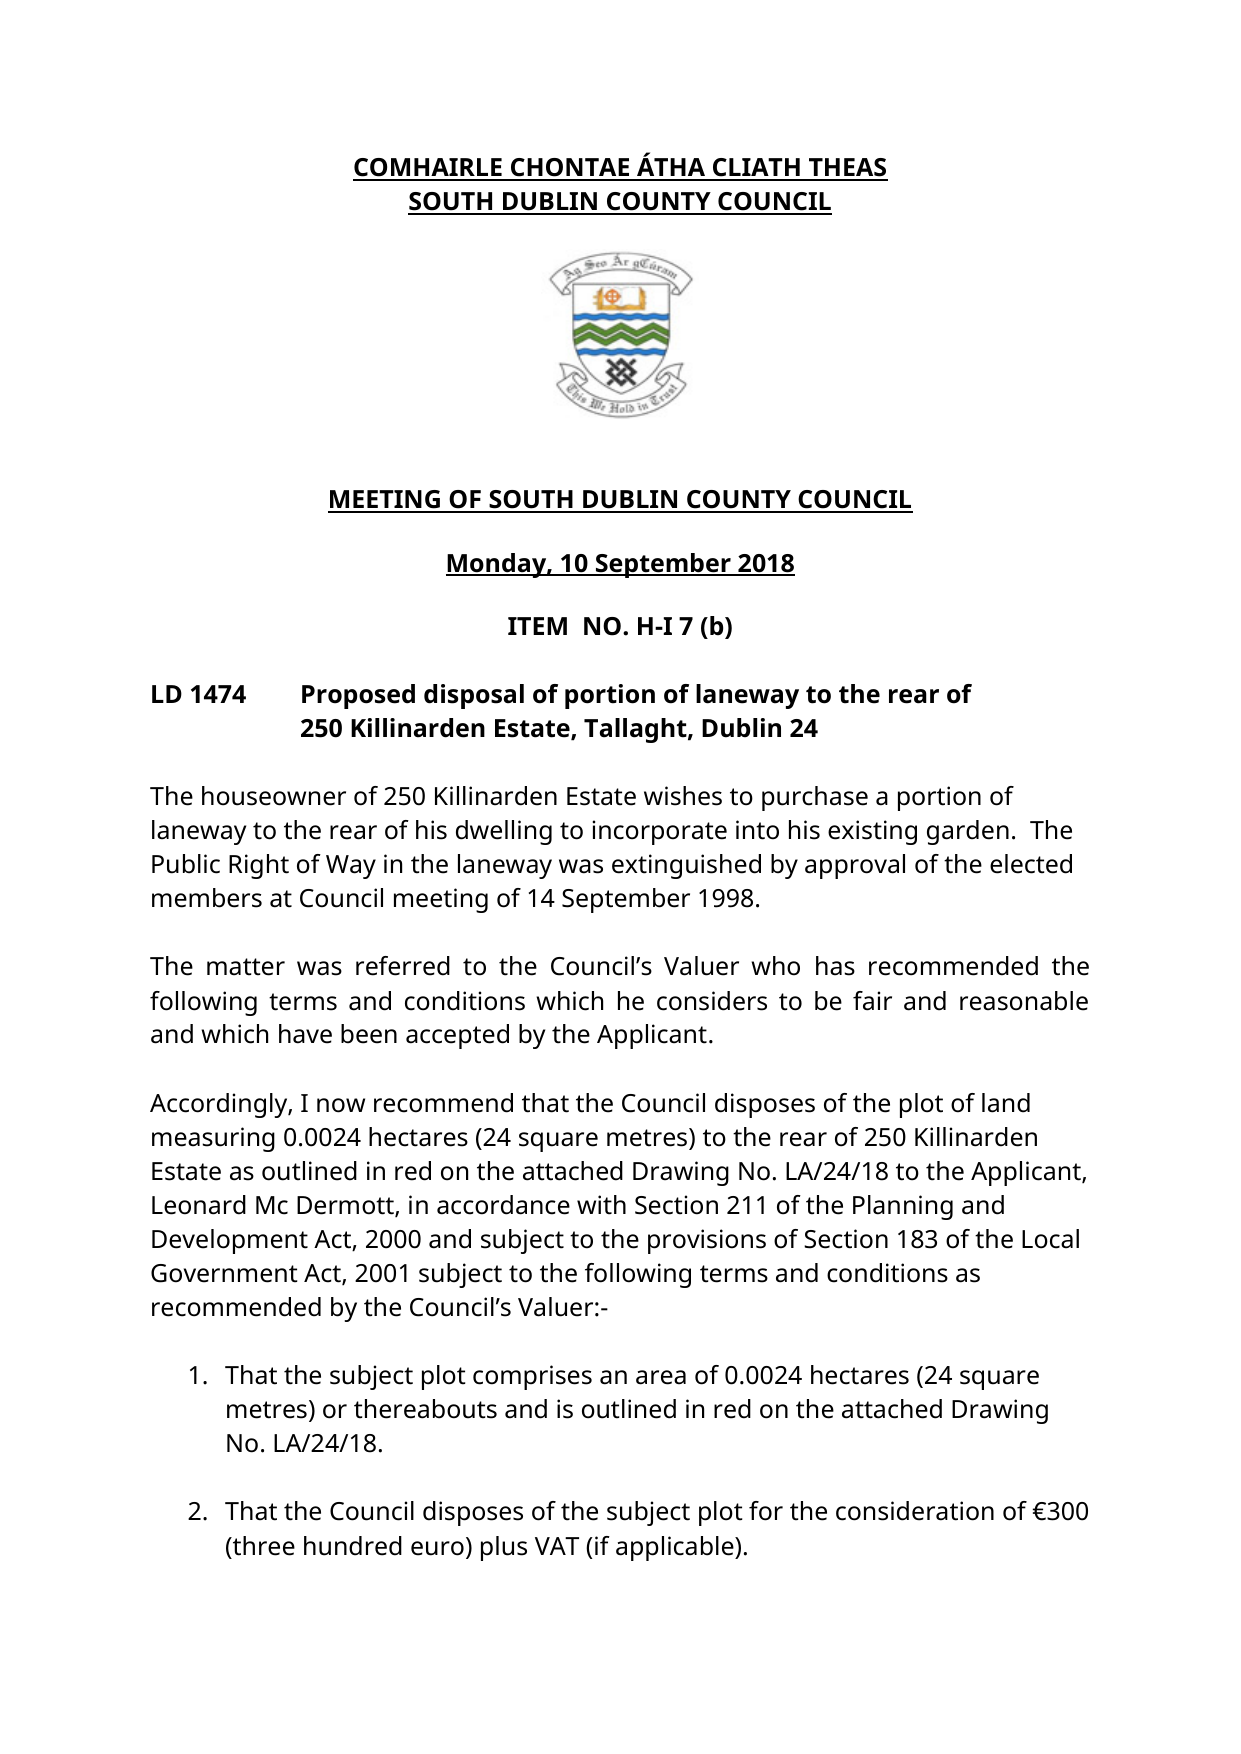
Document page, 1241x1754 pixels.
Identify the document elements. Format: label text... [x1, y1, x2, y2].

list That the Council disposes of the subject plot for the consideration of €300 (three hundred euro) plus VAT (if applicable). [187, 1494, 1090, 1596]
text Accordingly, I now recommend that the Council disposes of the plot of land measuring 0.0024 hectares (24 square metres) to the rear of 250 Killinarden Estate as outlined in red on the attached Drawing No. LA/24/18 to the Applicant, Leonard Mc Dermott, in accordance with Section 211 of the Planning and Development Act, 2000 and subject to the provisions of Section 183 of the Local Government Act, 2001 subject to the following terms and conditions as recommended by the Council’s Valuer:- [150, 1085, 1090, 1324]
text ITEM NO. H-I 7 (b) [150, 608, 1090, 642]
text Monday, 10 September 2018 [150, 545, 1090, 579]
text 250 Killinarden Estate, Tallaght, Dublin 24 [150, 711, 1090, 745]
list That the subject plot comprises an area of 0.0024 hectares (24 square metres) or thereabouts and is outlined in red on the attached Drawing No. LA/24/18. [187, 1358, 1090, 1460]
text MEETING OF SOUTH DUBLIN COUNTY COUNCIL [150, 482, 1090, 516]
text COMHAIRLE COUNCIL [150, 150, 1090, 218]
picture [541, 249, 699, 420]
text The houseowner of 250 Killinarden Estate wishes to purchase a portion of laneway to the rear of his dwelling to incorporate into his existing garden. The Public Right of Way in the laneway was extinguished by approval of the elected members at Council meeting of 14 September 1998. [150, 779, 1090, 915]
text LD 1474 Proposed disposal of portion of laneway to the rear of [150, 677, 1090, 711]
text The matter was referred to the Council’s Valuer who has recommended the following terms and conditions which he considers to be fair and reasonable and which have been accepted by the Applicant. [150, 949, 1090, 1051]
